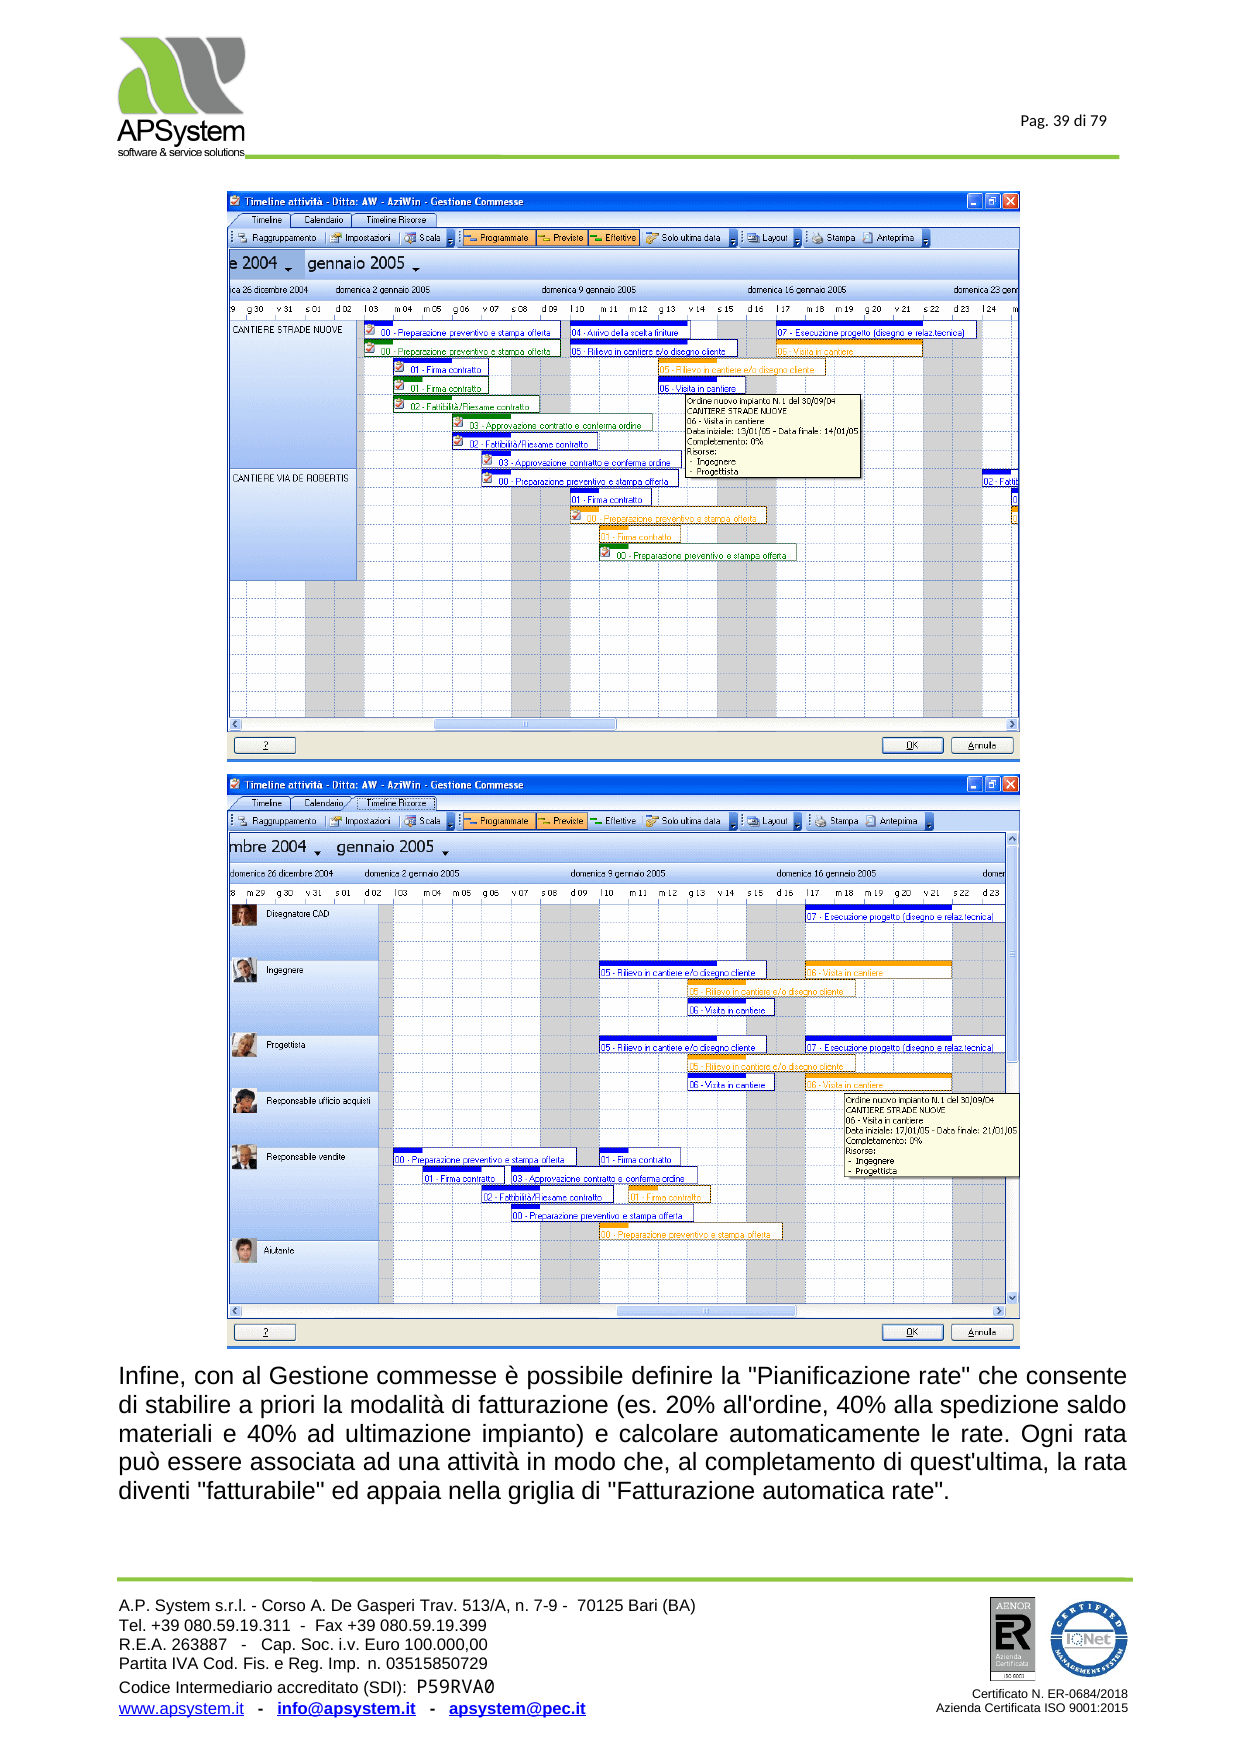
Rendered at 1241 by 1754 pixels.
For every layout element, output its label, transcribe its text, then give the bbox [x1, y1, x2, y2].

picture [227, 774, 1020, 1349]
picture [990, 1597, 1036, 1681]
text Infine, con al Gestione commesse è possibile definire la "Pianificazione rate" che consente di stabilire a priori la modalità di fatturazione (es. 20% all'ordine, 40% alla spedizione saldo materiali e 40% ad ultimazione impianto) e calcolare automaticamente le rate. Ogni rata può essere associata ad una attività in modo che, al completamento di quest'ultima, la rata diventi "fatturabile" ed appaia nella griglia di "Fatturazione automatica rate". [118, 1361, 1129, 1505]
picture [1042, 1598, 1134, 1681]
picture [116, 35, 247, 160]
picture [227, 191, 1020, 762]
